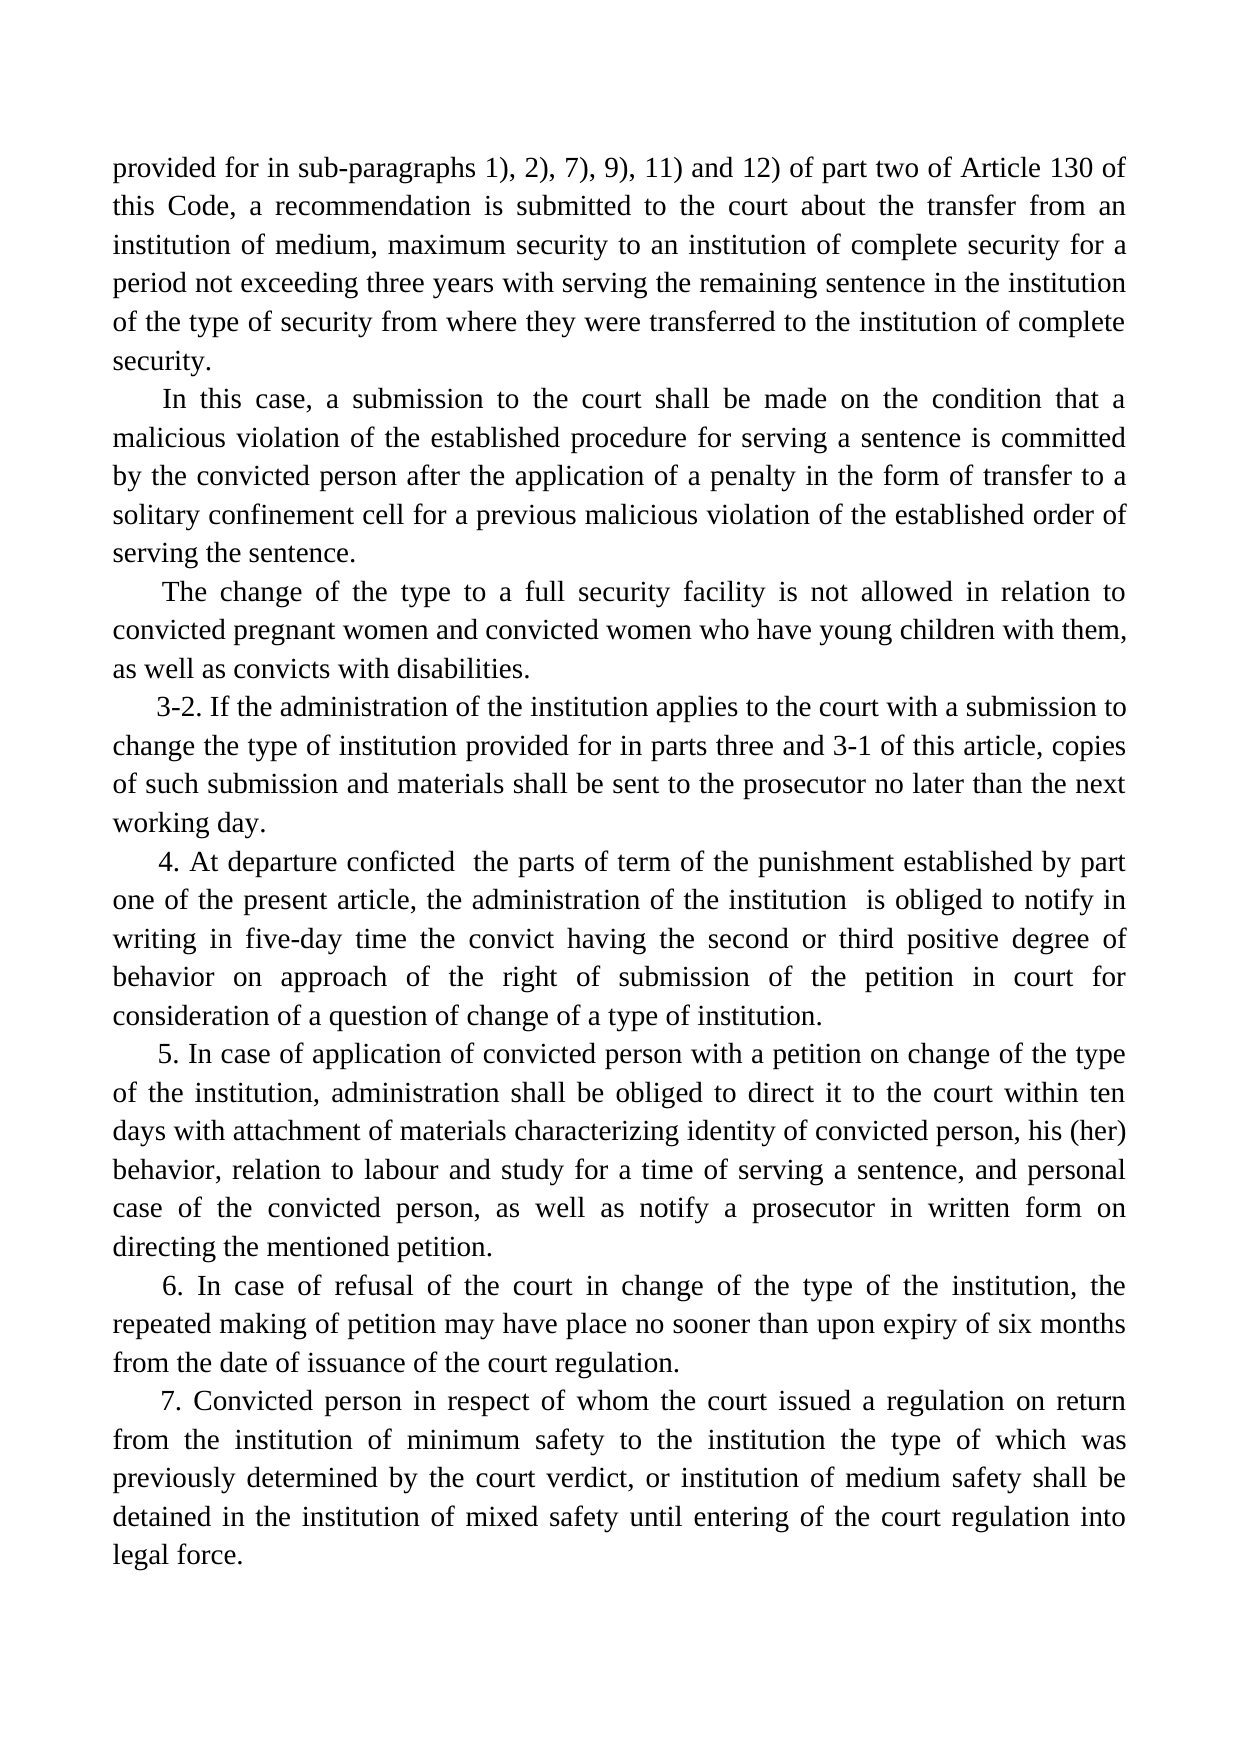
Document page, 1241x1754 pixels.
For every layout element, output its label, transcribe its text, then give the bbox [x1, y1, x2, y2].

text 3-2. If the administration of the institution applies to the court with a submission to change the type of institution provided for in parts three and 3-1 of this article, copies of such submission and materials shall be sent to the prosecutor no later than the next working day. [112, 689, 1128, 839]
text The change of the type to a full security facility is not allowed in relation to convicted pregnant women and convicted women who have young children with them, as well as convicts with disabilities. [112, 574, 1128, 684]
text In this case, a submission to the court shall be made on the condition that a malicious violation of the established procedure for serving a sentence is committed by the convicted person after the application of a penalty in the form of transfer to a solitary confinement cell for a previous malicious violation of the established order of serving the sentence. [112, 381, 1128, 569]
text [112, 150, 1128, 376]
text 4. At departure conficted the parts of term of the punishment established by part one of the present article, the administration of the institution is obliged to notify in writing in five-day time the convict having the second or third positive degree of behavior on approach of the right of submission of the petition in court for consideration of a question of change of a type of institution. [112, 844, 1128, 1031]
text 5. In case of application of convicted person with a petition on change of the type of the institution, administration shall be obliged to direct it to the court within ten days with attachment of materials characterizing identity of convicted person, his (her) behavior, relation to labour and study for a time of serving a sentence, and personal case of the convicted person, as well as notify a prosecutor in written form on directing the mentioned petition. [112, 1036, 1128, 1263]
